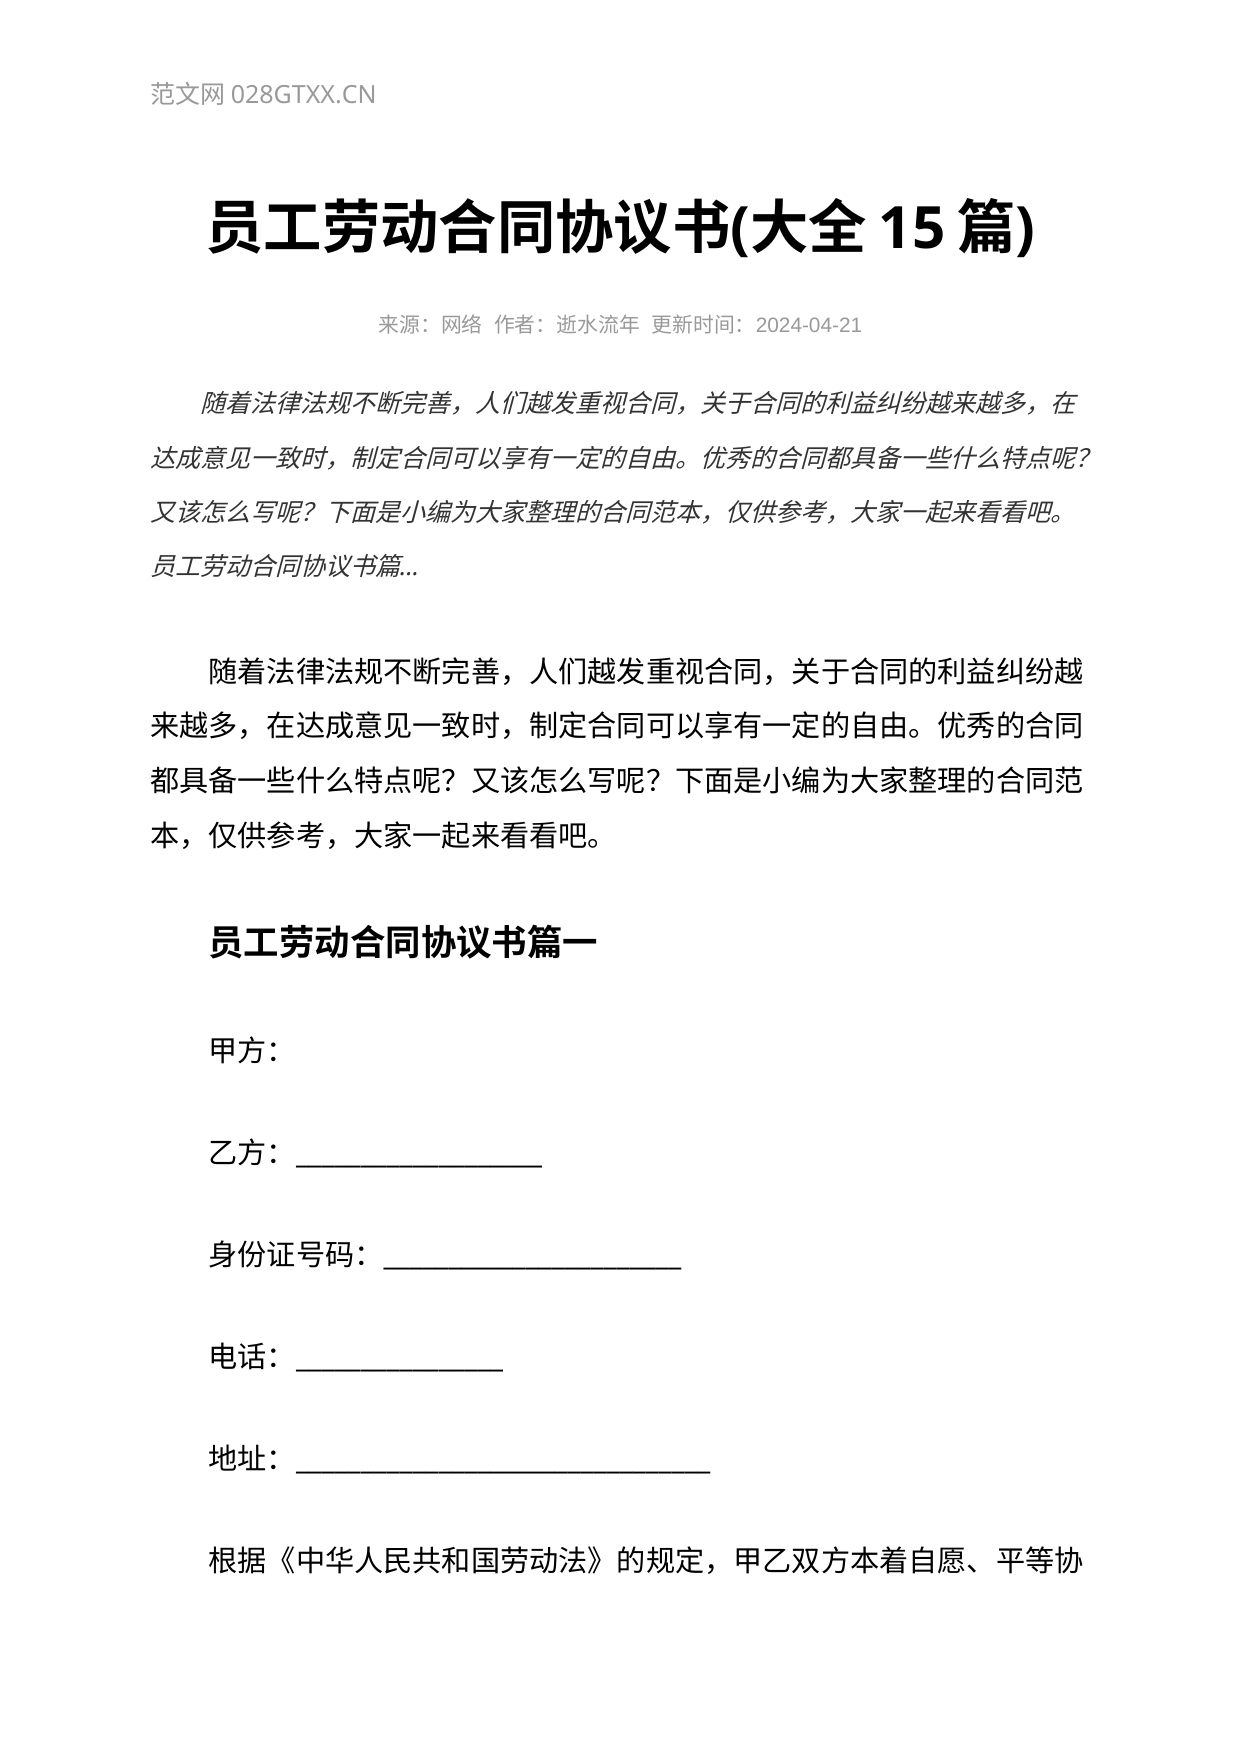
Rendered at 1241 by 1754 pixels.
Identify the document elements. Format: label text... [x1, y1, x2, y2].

text 身份证号码：_______________________ [150, 1232, 1090, 1274]
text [150, 1538, 1090, 1580]
subtitle 员工劳动合同协议书(大全15篇) [150, 181, 1090, 266]
text 随着法律法规不断完善，人们越发重视合同，关于合同的利益纠纷越来越多，在达成意见一致时，制定合同可以享有一定的自由。优秀的合同都具备一些什么特点呢？又该怎么写呢？下面是小编为大家整理的合同范本，仅供参考，大家一起来看看吧。 [150, 648, 1090, 855]
text 地址：________________________________ [150, 1436, 1090, 1478]
text 员工劳动合同协议书篇一 [150, 914, 1090, 966]
text 甲方： [150, 1028, 1090, 1070]
text 电话：________________ [150, 1334, 1090, 1376]
text 随着法律法规不断完善，人们越发重视合同，关于合同的利益纠纷越来越多，在达成意见一致时，制定合同可以享有一定的自由。优秀的合同都具备一些什么特点呢？又该怎么写呢？下面是小编为大家整理的合同范本，仅供参考，大家一起来看看吧。员工劳动合同协议书篇... [150, 384, 1090, 583]
text 来源：网络 作者：逝水流年 更新时间：2024-04-21 [150, 313, 1090, 337]
text 乙方：___________________ [150, 1130, 1090, 1172]
